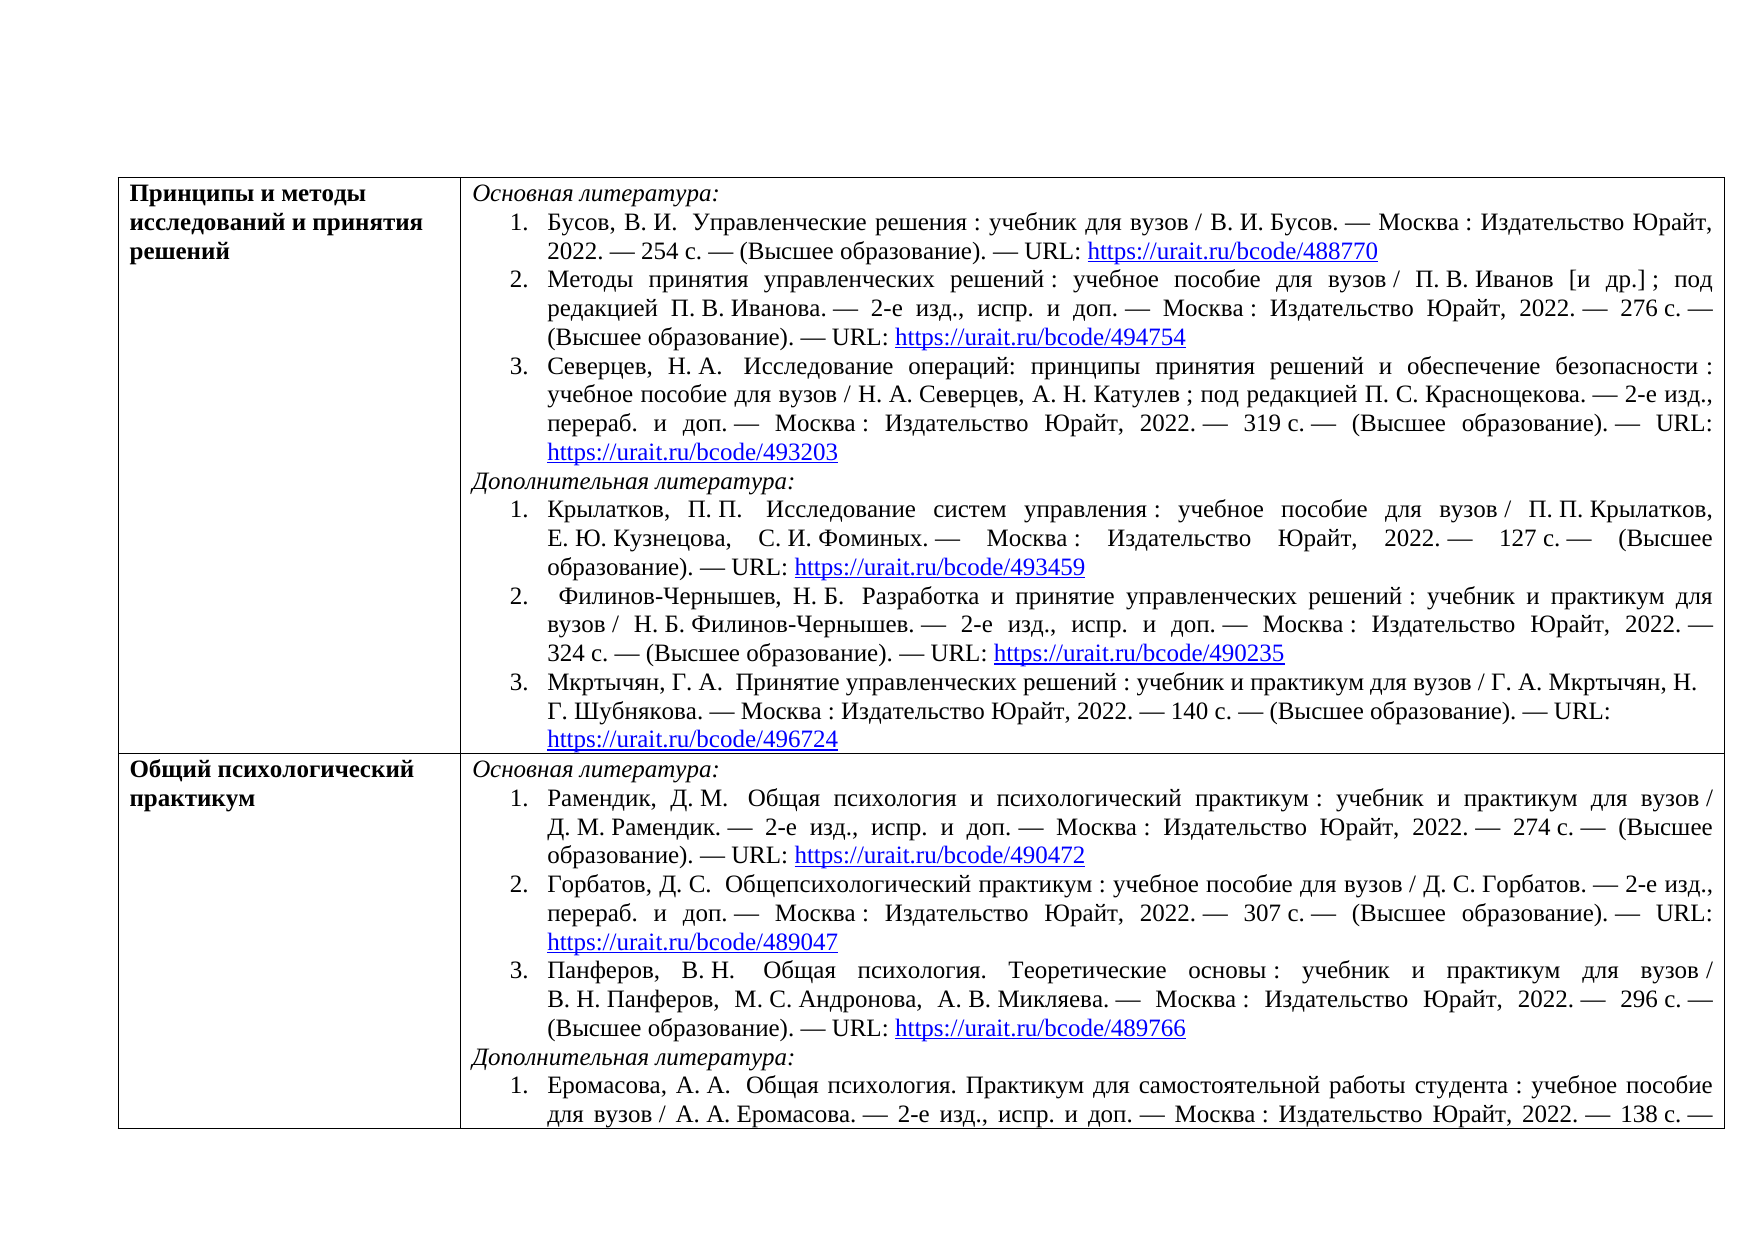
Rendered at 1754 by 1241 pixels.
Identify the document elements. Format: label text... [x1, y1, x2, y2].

table_cell Основная литература: Бусов, В. И. Управленческие решения : учебник для вузов / В. И. Бусов. — Москва : Издательство Юрайт, 2022. — 254 с. — (Высшее образование). — URL: https://urait.ru/bcode/488770 Методы принятия управленческих решений : учебное пособие для вузов / П. В. Иванов [и др.] ; под редакцией П. В. Иванова. — 2-е изд., испр. и доп. — Москва : Издательство Юрайт, 2022. — 276 с. — (Высшее образование). — URL: https://urait.ru/bcode/494754 Северцев, Н. А. Исследование операций: принципы принятия решений и обеспечение безопасности : учебное пособие для вузов / Н. А. Северцев, А. Н. Катулев ; под редакцией П. С. Краснощекова. — 2-е изд., перераб. и доп. — Москва : Издательство Юрайт, 2022. — 319 с. — (Высшее образование). — URL: https://urait.ru/bcode/493203 Дополнительная литература: Крылатков, П. П. Исследование систем управления : учебное пособие для вузов / П. П. Крылатков, Е. Ю. Кузнецова, С. И. Фоминых. — Москва : Издательство Юрайт, 2022. — 127 с. — (Высшее образование). — URL: https://urait.ru/bcode/493459 Филинов-Чернышев, Н. Б. Разработка и принятие управленческих решений : учебник и практикум для вузов / Н. Б. Филинов-Чернышев. — 2-е изд., испр. и доп. — Москва : Издательство Юрайт, 2022. — 324 с. — (Высшее образование). — URL: https://urait.ru/bcode/490235 Мкртычян, Г. А. Принятие управленческих решений : учебник и практикум для вузов / Г. А. Мкртычян, Н. Г. Шубнякова. — Москва : Издательство Юрайт, 2022. — 140 с. — (Высшее образование). — URL: https://urait.ru/bcode/496724 [461, 178, 1724, 753]
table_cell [461, 754, 1724, 1128]
table_cell Принципы и методы исследований и принятия решений [119, 178, 460, 753]
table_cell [119, 754, 460, 1128]
